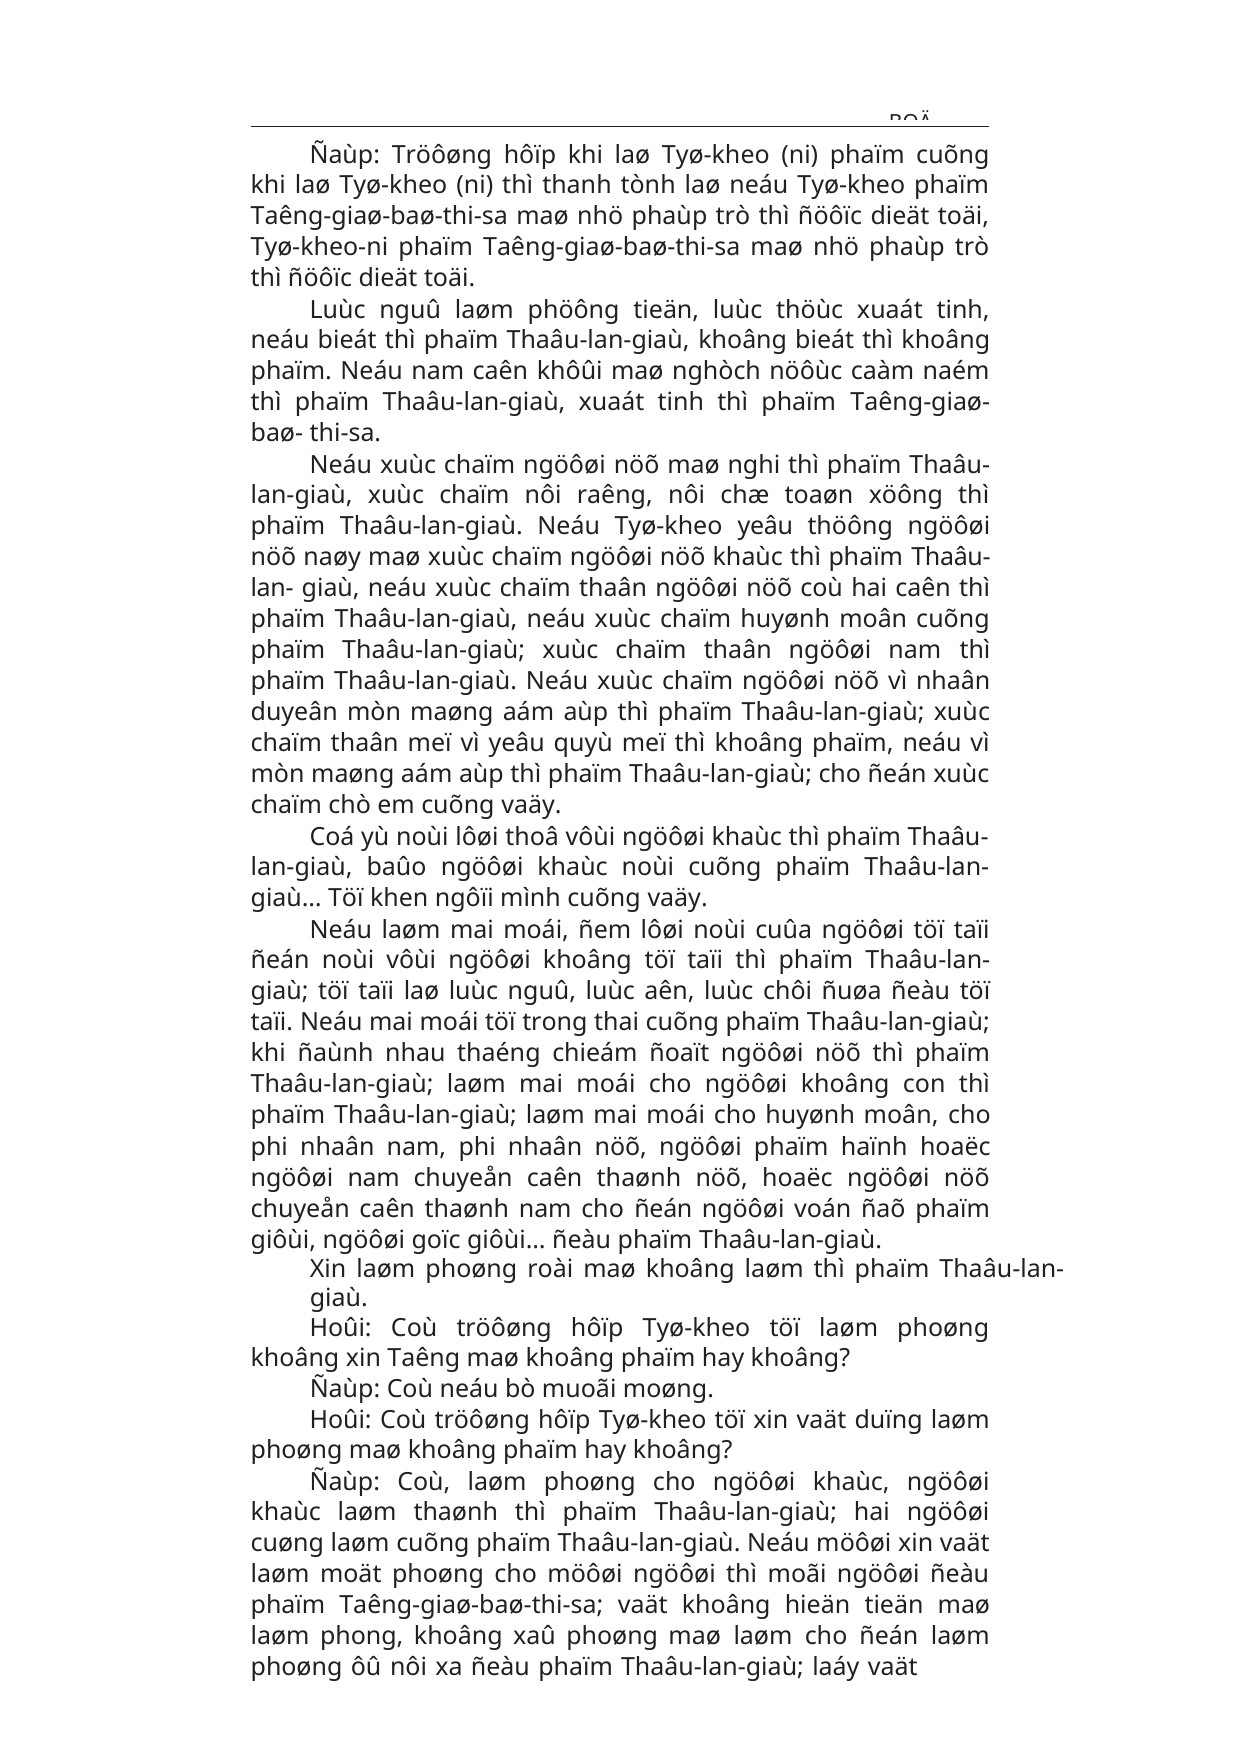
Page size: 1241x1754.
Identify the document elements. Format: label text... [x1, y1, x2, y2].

text Neáu laøm mai moái, ñem lôøi noùi cuûa ngöôøi töï taïi ñeán noùi vôùi ngöôøi khoâng töï taïi thì phaïm Thaâu-lan-giaù; töï taïi laø luùc nguû, luùc aên, luùc chôi ñuøa ñeàu töï taïi. Neáu mai moái töï trong thai cuõng phaïm Thaâu-lan-giaù; khi ñaùnh nhau thaéng chieám ñoaït ngöôøi nöõ thì phaïm Thaâu-lan-giaù; laøm mai moái cho ngöôøi khoâng con thì phaïm Thaâu-lan-giaù; laøm mai moái cho huyønh moân, cho phi nhaân nam, phi nhaân nöõ, ngöôøi phaïm haïnh hoaëc ngöôøi nam chuyeån caên thaønh nöõ, hoaëc ngöôøi nöõ chuyeån caên thaønh nam cho ñeán ngöôøi voán ñaõ phaïm giôùi, ngöôøi goïc giôùi… ñeàu phaïm Thaâu-lan-giaù. [250, 914, 990, 1255]
text Coá yù noùi lôøi thoâ vôùi ngöôøi khaùc thì phaïm Thaâu-lan-giaù, baûo ngöôøi khaùc noùi cuõng phaïm Thaâu-lan-giaù… Töï khen ngôïi mình cuõng vaäy. [250, 821, 990, 914]
text Xin laøm phoøng roài maø khoâng laøm thì phaïm Thaâu-lan-giaù. [309, 1255, 1065, 1312]
text Hoûi: Coù tröôøng hôïp Tyø-kheo töï xin vaät duïng laøm phoøng maø khoâng phaïm hay khoâng? [250, 1404, 990, 1466]
text Neáu xuùc chaïm ngöôøi nöõ maø nghi thì phaïm Thaâu-lan-giaù, xuùc chaïm nôi raêng, nôi chæ toaøn xöông thì phaïm Thaâu-lan-giaù. Neáu Tyø-kheo yeâu thöông ngöôøi nöõ naøy maø xuùc chaïm ngöôøi nöõ khaùc thì phaïm Thaâu-lan- giaù, neáu xuùc chaïm thaân ngöôøi nöõ coù hai caên thì phaïm Thaâu-lan-giaù, neáu xuùc chaïm huyønh moân cuõng phaïm Thaâu-lan-giaù; xuùc chaïm thaân ngöôøi nam thì phaïm Thaâu-lan-giaù. Neáu xuùc chaïm ngöôøi nöõ vì nhaân duyeân mòn maøng aám aùp thì phaïm Thaâu-lan-giaù; xuùc chaïm thaân meï vì yeâu quyù meï thì khoâng phaïm, neáu vì mòn maøng aám aùp thì phaïm Thaâu-lan-giaù; cho ñeán xuùc chaïm chò em cuõng vaäy. [250, 448, 990, 821]
text Hoûi: Coù tröôøng hôïp Tyø-kheo töï laøm phoøng khoâng xin Taêng maø khoâng phaïm hay khoâng? [250, 1312, 990, 1374]
text Ñaùp: Coù, laøm phoøng cho ngöôøi khaùc, ngöôøi khaùc laøm thaønh thì phaïm Thaâu-lan-giaù; hai ngöôøi cuøng laøm cuõng phaïm Thaâu-lan-giaù. Neáu möôøi xin vaät laøm moät phoøng cho möôøi ngöôøi thì moãi ngöôøi ñeàu phaïm Taêng-giaø-baø-thi-sa; vaät khoâng hieän tieän maø laøm phong, khoâng xaû phoøng maø laøm cho ñeán laøm phoøng ôû nôi xa ñeàu phaïm Thaâu-lan-giaù; laáy vaät [250, 1466, 990, 1683]
text Luùc nguû laøm phöông tieän, luùc thöùc xuaát tinh, neáu bieát thì phaïm Thaâu-lan-giaù, khoâng bieát thì khoâng phaïm. Neáu nam caên khôûi maø nghòch nöôùc caàm naém thì phaïm Thaâu-lan-giaù, xuaát tinh thì phaïm Taêng-giaø-baø- thi-sa. [250, 293, 990, 448]
text Ñaùp: Tröôøng hôïp khi laø Tyø-kheo (ni) phaïm cuõng khi laø Tyø-kheo (ni) thì thanh tònh laø neáu Tyø-kheo phaïm Taêng-giaø-baø-thi-sa maø nhö phaùp trò thì ñöôïc dieät toäi, Tyø-kheo-ni phaïm Taêng-giaø-baø-thi-sa maø nhö phaùp trò thì ñöôïc dieät toäi. [250, 138, 990, 293]
text Ñaùp: Coù neáu bò muoãi moøng. [309, 1374, 1065, 1403]
